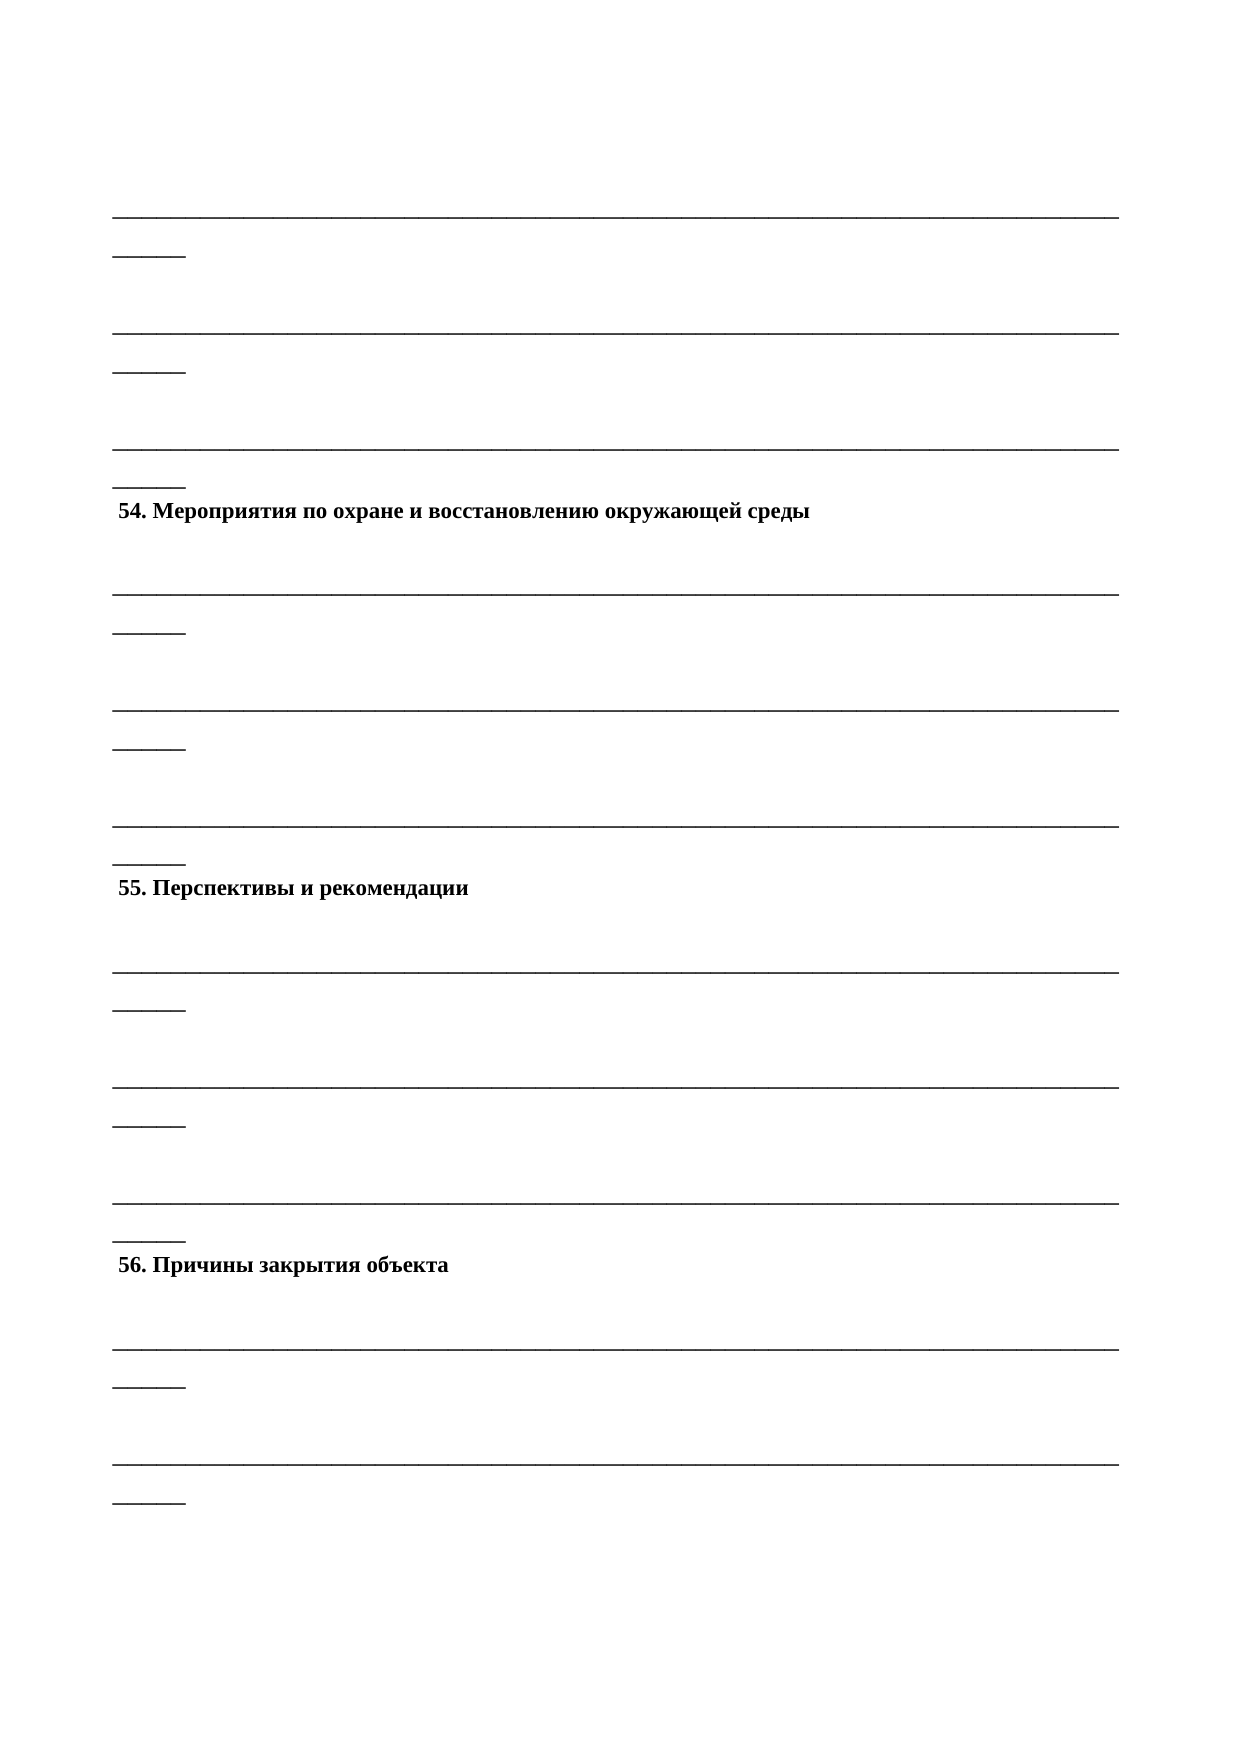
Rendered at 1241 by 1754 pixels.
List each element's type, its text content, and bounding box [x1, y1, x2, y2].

text __________________________________________________________________________ [112, 527, 1128, 638]
text __________________________________________________________________________ [112, 758, 1128, 869]
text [112, 1397, 1128, 1507]
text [112, 381, 1128, 492]
text 56. Причины закрытия объекта [112, 1251, 1128, 1277]
text __________________________________________________________________________ [112, 643, 1128, 753]
text __________________________________________________________________________ [112, 904, 1128, 1015]
text 54. Мероприятия по охране и восстановлению окружающей среды [112, 497, 1128, 523]
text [112, 1281, 1128, 1392]
text 55. Перспективы и рекомендации [112, 874, 1128, 900]
text __________________________________________________________________________ [112, 1020, 1128, 1130]
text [112, 266, 1128, 376]
text __________________________________________________________________________ [112, 1135, 1128, 1246]
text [112, 150, 1128, 261]
